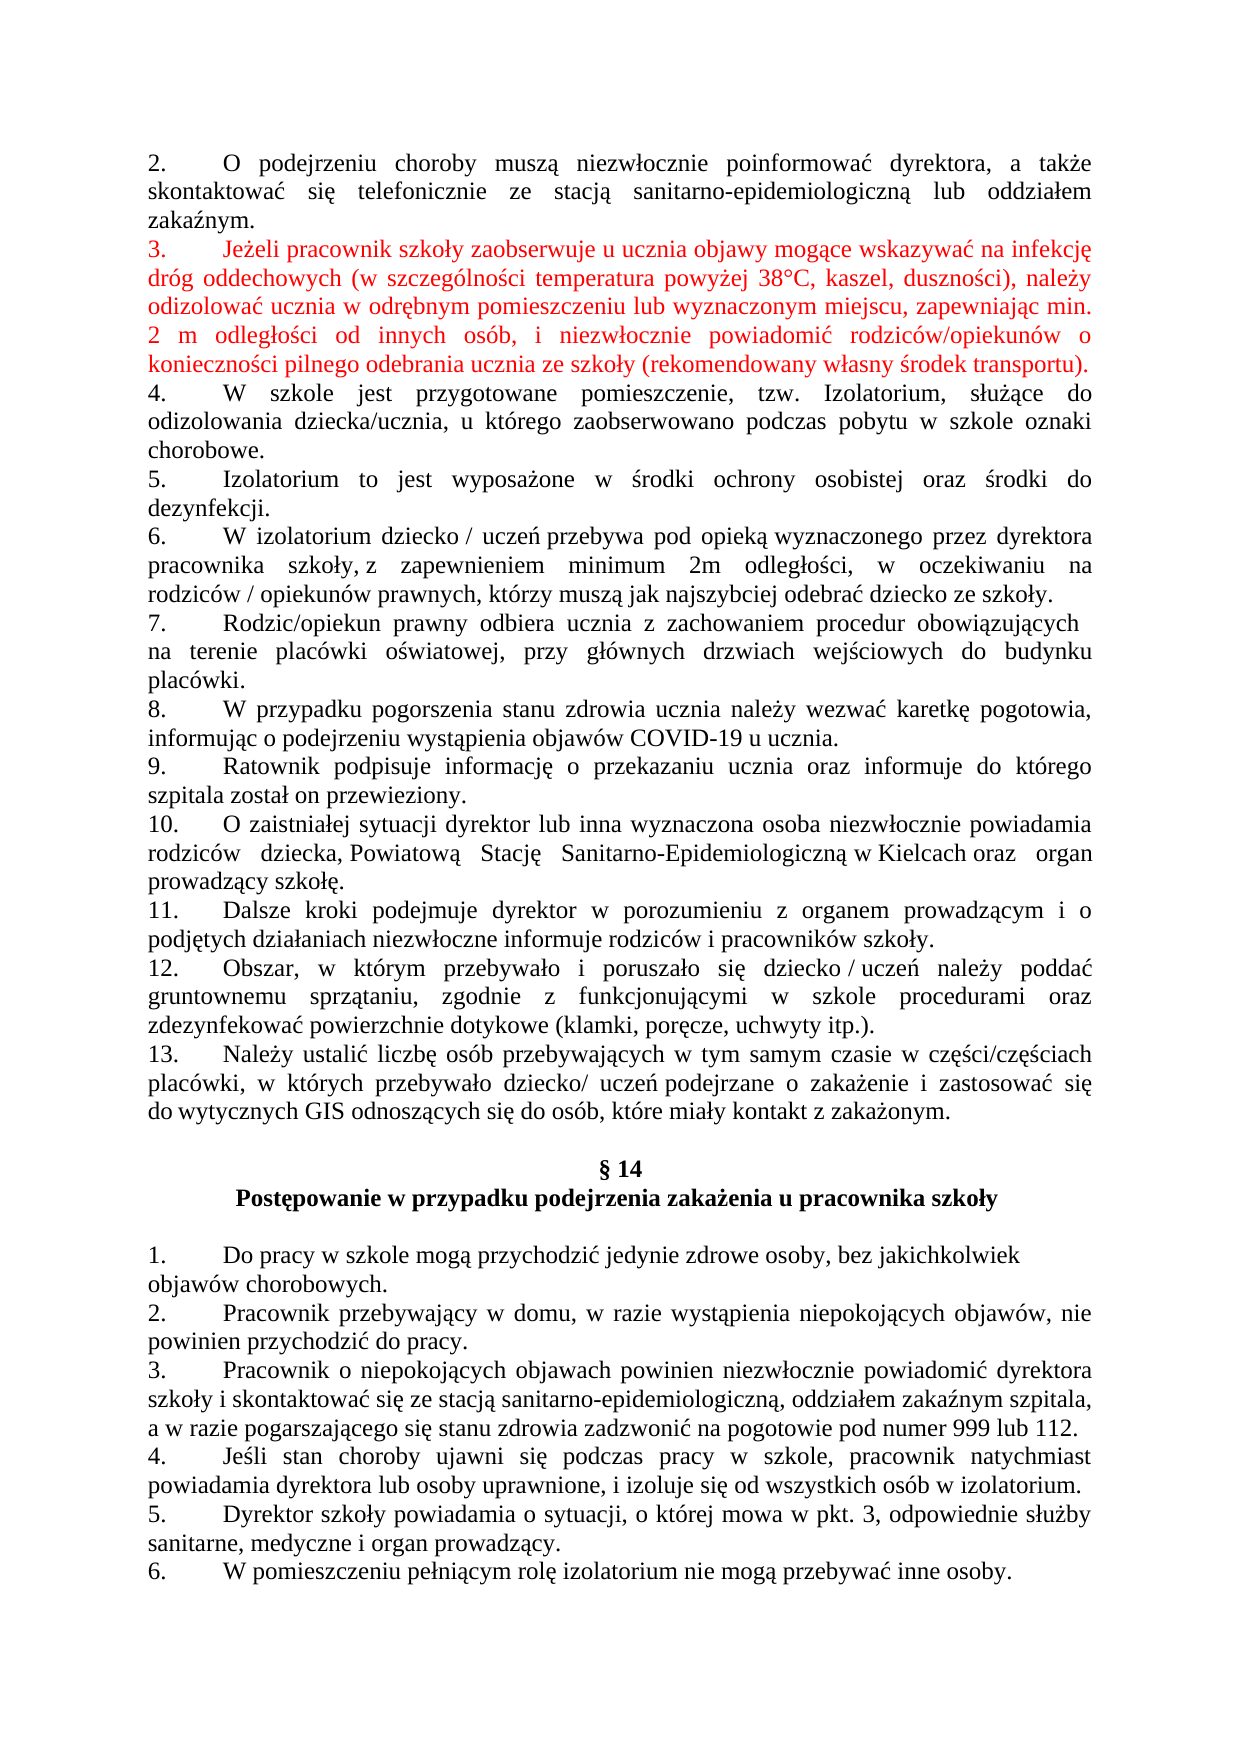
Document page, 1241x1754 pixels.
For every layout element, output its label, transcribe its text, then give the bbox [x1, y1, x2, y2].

list Pracownik przebywający w domu, w razie wystąpienia niepokojących objawów, nie powinien przychodzić do pracy. [148, 1298, 1093, 1355]
list O zaistniałej sytuacji dyrektor lub inna wyznaczona osoba niezwłocznie powiadamia rodziców dziecka, Powiatową Stację Sanitarno-Epidemiologiczną w Kielcach oraz organ prowadzący szkołę. [148, 809, 1093, 895]
list Rodzic/opiekun prawny odbiera ucznia z zachowaniem procedur obowiązujących na terenie placówki oświatowej, przy głównych drzwiach wejściowych do budynku placówki. [148, 608, 1093, 694]
list Izolatorium to jest wyposażone w środki ochrony osobistej oraz środki do dezynfekcji. [148, 464, 1093, 521]
list Dalsze kroki podejmuje dyrektor w porozumieniu z organem prowadzącym i o podjętych działaniach niezwłoczne informuje rodziców i pracowników szkoły. [148, 895, 1093, 953]
list Pracownik o niepokojących objawach powinien niezwłocznie powiadomić dyrektora szkoły i skontaktować się ze stacją sanitarno-epidemiologiczną, oddziałem zakaźnym szpitala, a w razie pogarszającego się stanu zdrowia zadzwonić na pogotowie pod numer 999 lub 112. [148, 1355, 1093, 1441]
text § 14 [148, 1154, 1093, 1183]
list Obszar, w którym przebywało i poruszało się dziecko / uczeń należy poddać gruntownemu sprzątaniu, zgodnie z funkcjonującymi w szkole procedurami oraz zdezynfekować powierzchnie dotykowe (klamki, poręcze, uchwyty itp.). [148, 953, 1093, 1039]
list Należy ustalić liczbę osób przebywających w tym samym czasie w części/częściach placówki, w których przebywało dziecko/ uczeń podejrzane o zakażenie i zastosować się do wytycznych GIS odnoszących się do osób, które miały kontakt z zakażonym. [148, 1039, 1093, 1125]
list Jeżeli pracownik szkoły zaobserwuje u ucznia objawy mogące wskazywać na infekcję dróg oddechowych (w szczególności temperatura powyżej 38°C, kaszel, duszności), należy odizolować ucznia w odrębnym pomieszczeniu lub wyznaczonym miejscu, zapewniając min. 2 m odległości od innych osób, i niezwłocznie powiadomić rodziców/opiekunów o konieczności pilnego odebrania ucznia ze szkoły (rekomendowany własny środek transportu). [148, 234, 1093, 378]
text Postępowanie w przypadku podejrzenia zakażenia u pracownika szkoły [148, 1183, 1093, 1211]
list O podejrzeniu choroby muszą niezwłocznie poinformować dyrektora, a także skontaktować się telefonicznie ze stacją sanitarno-epidemiologiczną lub oddziałem zakaźnym. [148, 148, 1093, 234]
list W przypadku pogorszenia stanu zdrowia ucznia należy wezwać karetkę pogotowia, informując o podejrzeniu wystąpienia objawów COVID-19 u ucznia. [148, 694, 1093, 751]
list Ratownik podpisuje informację o przekazaniu ucznia oraz informuje do którego szpitala został on przewieziony. [148, 751, 1093, 809]
list W izolatorium dziecko / uczeń przebywa pod opieką wyznaczonego przez dyrektora pracownika szkoły, z zapewnieniem minimum 2m odległości, w oczekiwaniu na rodziców / opiekunów prawnych, którzy muszą jak najszybciej odebrać dziecko ze szkoły. [148, 521, 1093, 608]
list Dyrektor szkoły powiadamia o sytuacji, o której mowa w pkt. 3, odpowiednie służby sanitarne, medyczne i organ prowadzący. [148, 1499, 1093, 1556]
list W pomieszczeniu pełniącym rolę izolatorium nie mogą przebywać inne osoby. [148, 1556, 1093, 1585]
list W szkole jest przygotowane pomieszczenie, tzw. Izolatorium, służące do odizolowania dziecka/ucznia, u którego zaobserwowano podczas pobytu w szkole oznaki chorobowe. [148, 378, 1093, 464]
list Do pracy w szkole mogą przychodzić jedynie zdrowe osoby, bez jakichkolwiek objawów chorobowych. [148, 1240, 1093, 1298]
list Jeśli stan choroby ujawni się podczas pracy w szkole, pracownik natychmiast powiadamia dyrektora lub osoby uprawnione, i izoluje się od wszystkich osób w izolatorium. [148, 1441, 1093, 1499]
